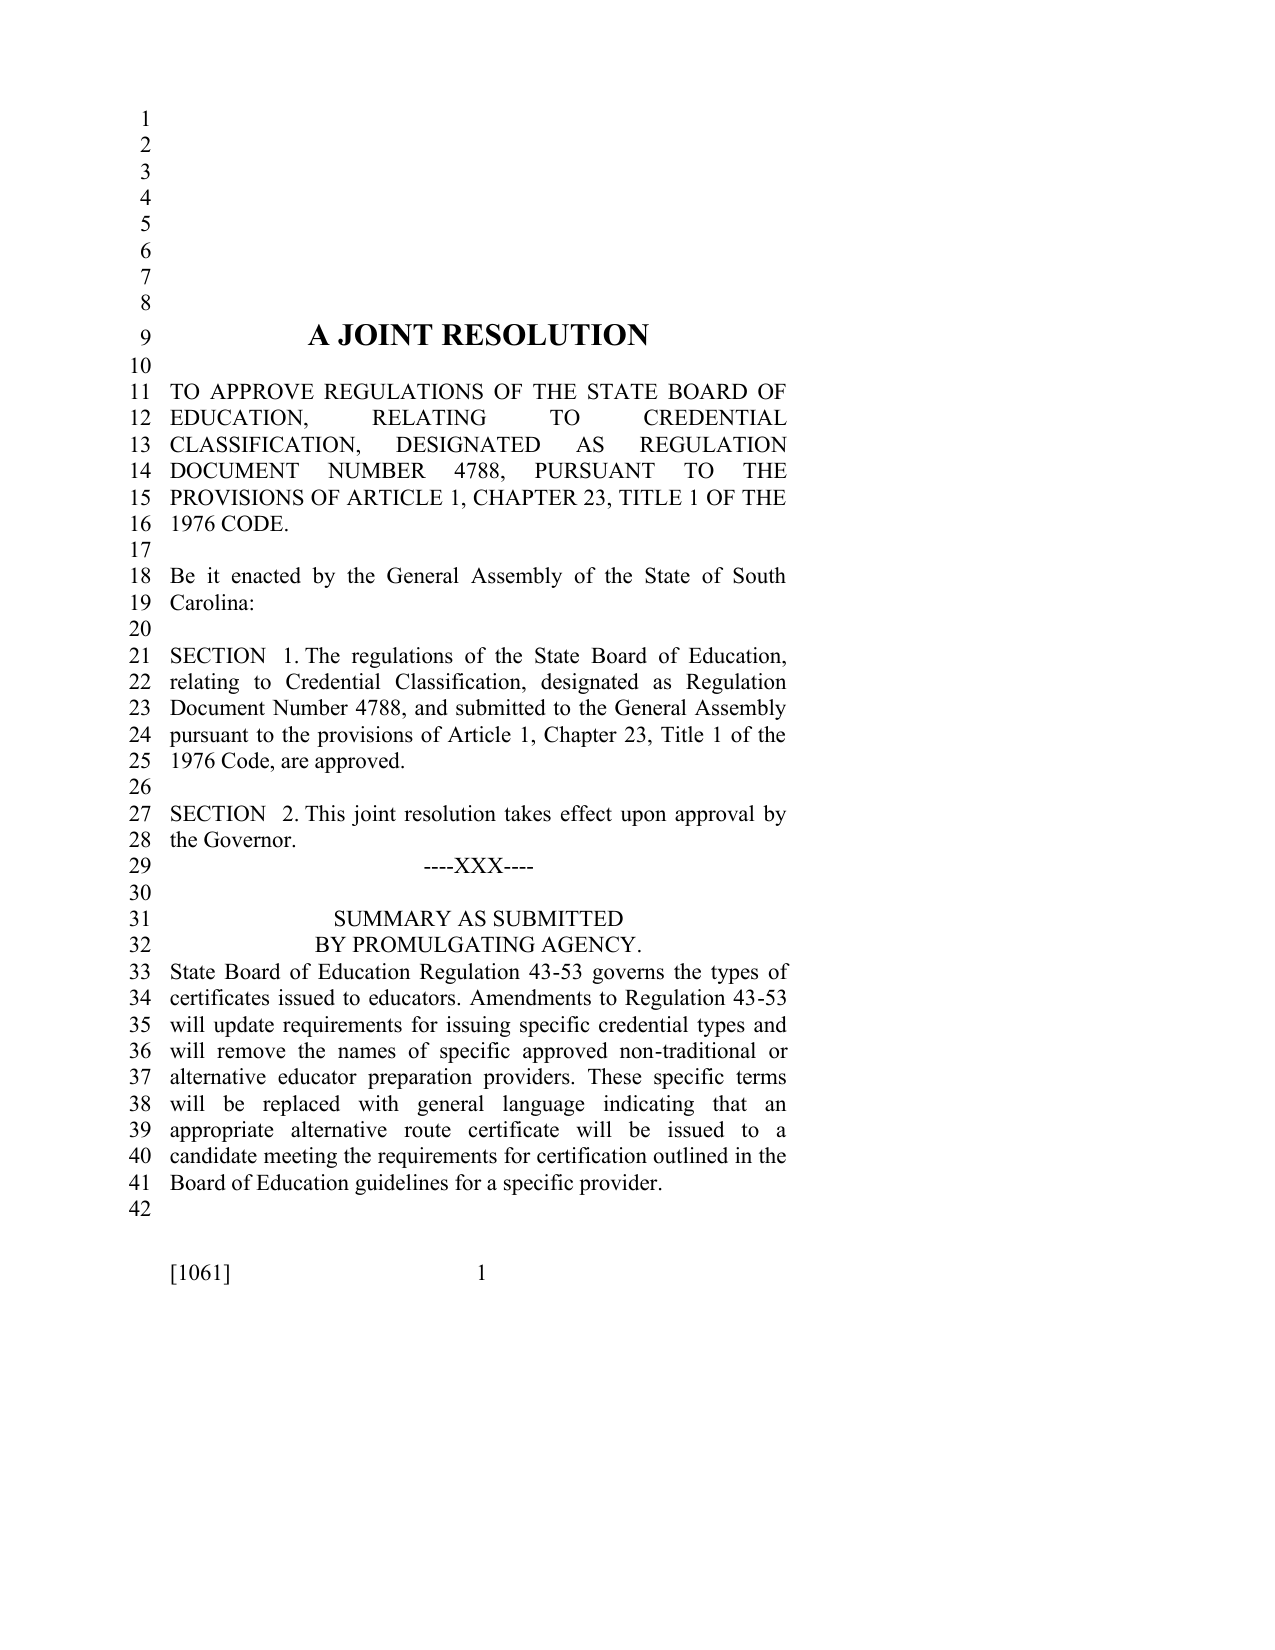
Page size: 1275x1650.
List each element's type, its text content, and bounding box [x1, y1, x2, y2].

text A JOINT RESOLUTION [169, 316, 787, 352]
text TO APPROVE REGULATIONS OF THE STATE BOARD OF EDUCATION, RELATING TO CREDENTIAL CLASSIFICATION, DESIGNATED AS REGULATION DOCUMENT NUMBER 4788, PURSUANT TO THE PROVISIONS OF ARTICLE 1, CHAPTER 23, TITLE 1 OF THE 1976 CODE. [169, 378, 787, 536]
text State Board of Education Regulation 43-53 governs the types of certificates issued to educators. Amendments to Regulation 43-53 will update requirements for issuing specific credential types and will remove the names of specific approved non-traditional or alternative educator preparation providers. These specific terms will be replaced with general language indicating that an appropriate alternative route certificate will be issued to a candidate meeting the requirements for certification outlined in the Board of Education guidelines for a specific provider. [169, 958, 787, 1195]
text SECTION 1. The regulations of the State Board of Education, relating to Credential Classification, designated as Regulation Document Number 4788, and submitted to the General Assembly pursuant to the provisions of Article 1, Chapter 23, Title 1 of the 1976 Code, are approved. [169, 642, 787, 773]
text BY PROMULGATING AGENCY. [169, 932, 787, 958]
text Be it enacted by the General Assembly of the State of South Carolina: [169, 563, 787, 615]
text SECTION 2. This joint resolution takes effect upon approval by the Governor. [169, 800, 787, 852]
text ----XXX---- [169, 852, 787, 879]
text SUMMARY AS SUBMITTED [169, 905, 787, 932]
